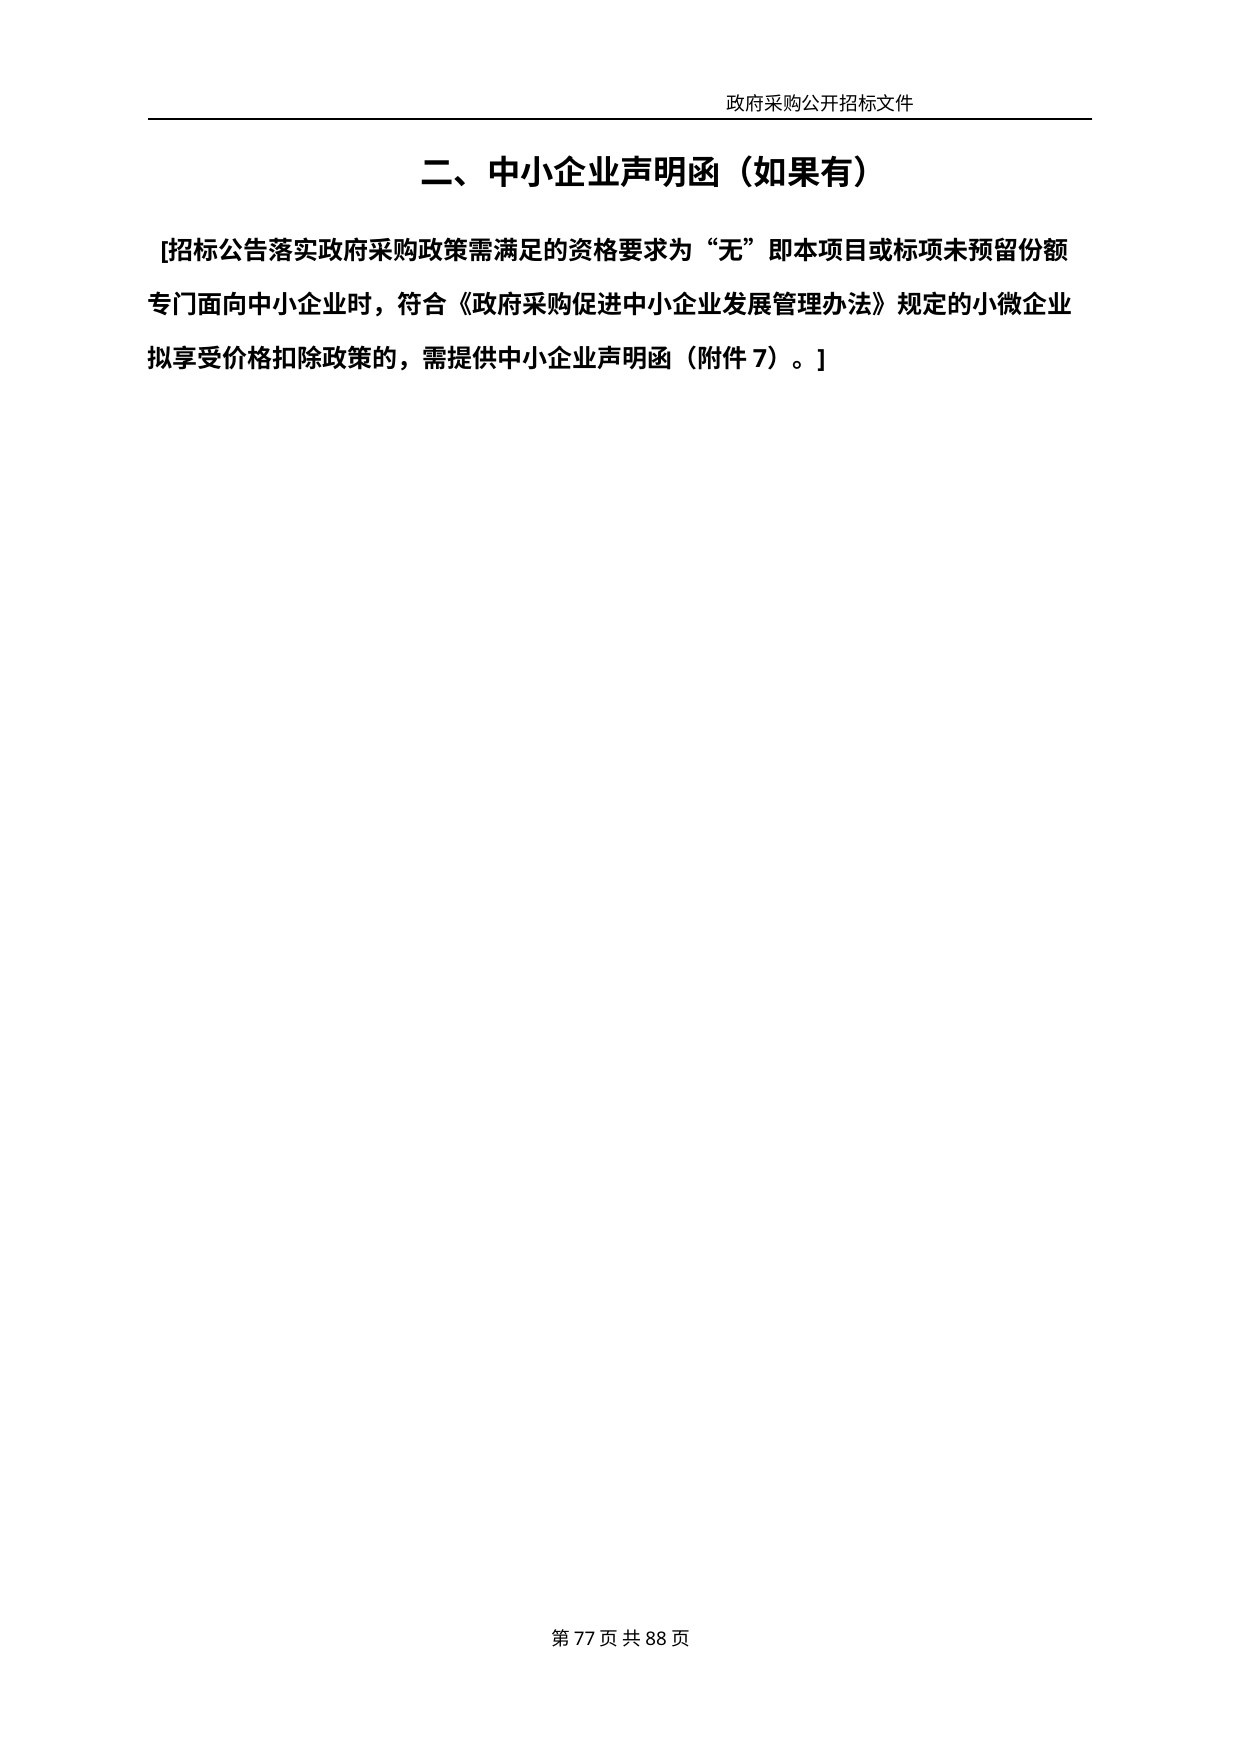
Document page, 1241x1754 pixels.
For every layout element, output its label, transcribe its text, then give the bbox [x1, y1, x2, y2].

text [招标公告落实政府采购政策需满足的资格要求为“无”即本项目或标项未预留份额专门面向中小企业时，符合《政府采购促进中小企业发展管理办法》规定的小微企业拟享受价格扣除政策的，需提供中小企业声明函（附件7）。] [148, 230, 1092, 375]
text 二、中小企业声明函（如果有） [148, 145, 1092, 194]
